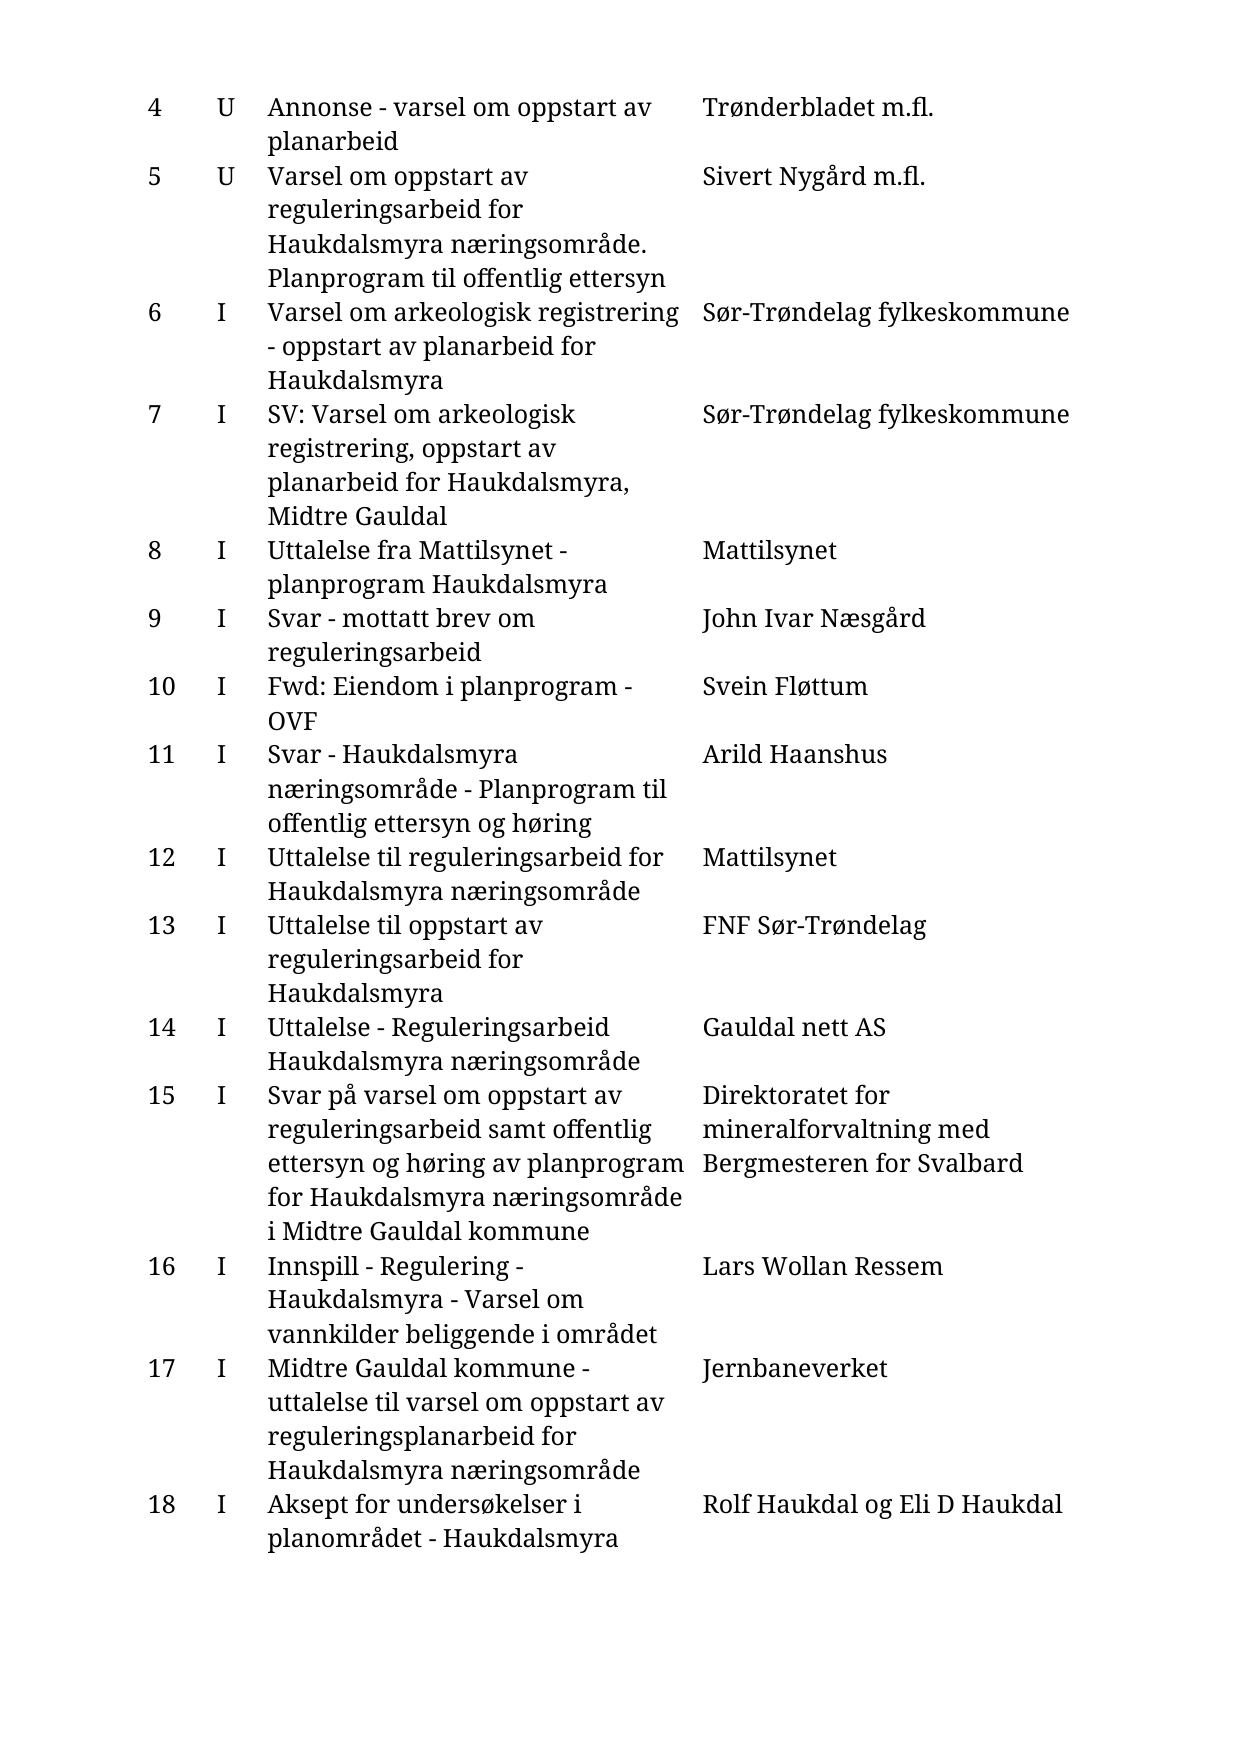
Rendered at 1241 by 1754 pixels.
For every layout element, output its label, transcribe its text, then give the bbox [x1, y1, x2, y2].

table_cell I [210, 839, 260, 907]
table_cell I [210, 1248, 260, 1350]
table_cell I [210, 908, 260, 1010]
table_cell I [210, 533, 260, 601]
table_cell I [210, 737, 260, 839]
table_cell Arild Haanshus [695, 737, 1129, 839]
table_cell Varsel om oppstart av reguleringsarbeid for Haukdalsmyra næringsområde. Planprogram til offentlig ettersyn [260, 158, 695, 294]
table_cell SV: Varsel om arkeologisk registrering, oppstart av planarbeid for Haukdalsmyra, Midtre Gauldal [260, 397, 695, 533]
table_cell Sør-Trøndelag fylkeskommune [695, 397, 1129, 533]
table_cell I [210, 397, 260, 533]
table_cell Uttalelse fra Mattilsynet - planprogram Haukdalsmyra [260, 533, 695, 601]
table_cell Sør-Trøndelag fylkeskommune [695, 294, 1129, 397]
table_cell U [210, 158, 260, 294]
table_cell I [210, 669, 260, 737]
table_cell Svar - Haukdalsmyra næringsområde - Planprogram til offentlig ettersyn og høring [260, 737, 695, 839]
table_cell John Ivar Næsgård [695, 601, 1129, 669]
table_cell I [210, 1010, 260, 1078]
table_cell 9 [140, 601, 209, 669]
table_cell I [210, 1078, 260, 1248]
table_cell Aksept for undersøkelser i planområdet - Haukdalsmyra [260, 1487, 695, 1555]
table_cell 12 [140, 839, 209, 907]
table_cell Lars Wollan Ressem [695, 1248, 1129, 1350]
table_cell I [210, 601, 260, 669]
table_cell I [210, 1350, 260, 1487]
table_cell U [210, 90, 260, 158]
table_cell Varsel om arkeologisk registrering - oppstart av planarbeid for Haukdalsmyra [260, 294, 695, 397]
table_cell Midtre Gauldal kommune - uttalelse til varsel om oppstart av reguleringsplanarbeid for Haukdalsmyra næringsområde [260, 1350, 695, 1487]
table_cell 14 [140, 1010, 209, 1078]
table_cell Jernbaneverket [695, 1350, 1129, 1487]
table_cell Mattilsynet [695, 839, 1129, 907]
table_cell 17 [140, 1350, 209, 1487]
table_cell 8 [140, 533, 209, 601]
table_cell Trønderbladet m.fl. [695, 90, 1129, 158]
table_cell Fwd: Eiendom i planprogram - OVF [260, 669, 695, 737]
table_cell 4 [140, 90, 209, 158]
table_cell 16 [140, 1248, 209, 1350]
table_cell Innspill - Regulering - Haukdalsmyra - Varsel om vannkilder beliggende i området [260, 1248, 695, 1350]
table_cell Direktoratet for mineralforvaltning med Bergmesteren for Svalbard [695, 1078, 1129, 1248]
table_cell Uttalelse til reguleringsarbeid for Haukdalsmyra næringsområde [260, 839, 695, 907]
table_cell 10 [140, 669, 209, 737]
table_cell Gauldal nett AS [695, 1010, 1129, 1078]
table_cell Svar på varsel om oppstart av reguleringsarbeid samt offentlig ettersyn og høring av planprogram for Haukdalsmyra næringsområde i Midtre Gauldal kommune [260, 1078, 695, 1248]
table_cell 15 [140, 1078, 209, 1248]
table_cell 5 [140, 158, 209, 294]
table_cell I [210, 1487, 260, 1555]
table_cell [695, 1487, 1129, 1555]
table_cell 11 [140, 737, 209, 839]
table_cell 18 [140, 1487, 209, 1555]
table_cell Uttalelse til oppstart av reguleringsarbeid for Haukdalsmyra [260, 908, 695, 1010]
table_cell Sivert Nygård m.fl. [695, 158, 1129, 294]
table_cell 7 [140, 397, 209, 533]
table_cell 6 [140, 294, 209, 397]
table_cell Svein Fløttum [695, 669, 1129, 737]
table_cell Uttalelse - Reguleringsarbeid Haukdalsmyra næringsområde [260, 1010, 695, 1078]
table_cell Annonse - varsel om oppstart av planarbeid [260, 90, 695, 158]
table_cell 13 [140, 908, 209, 1010]
table_cell FNF Sør-Trøndelag [695, 908, 1129, 1010]
table_cell Mattilsynet [695, 533, 1129, 601]
table_cell I [210, 294, 260, 397]
table_cell Svar - mottatt brev om reguleringsarbeid [260, 601, 695, 669]
